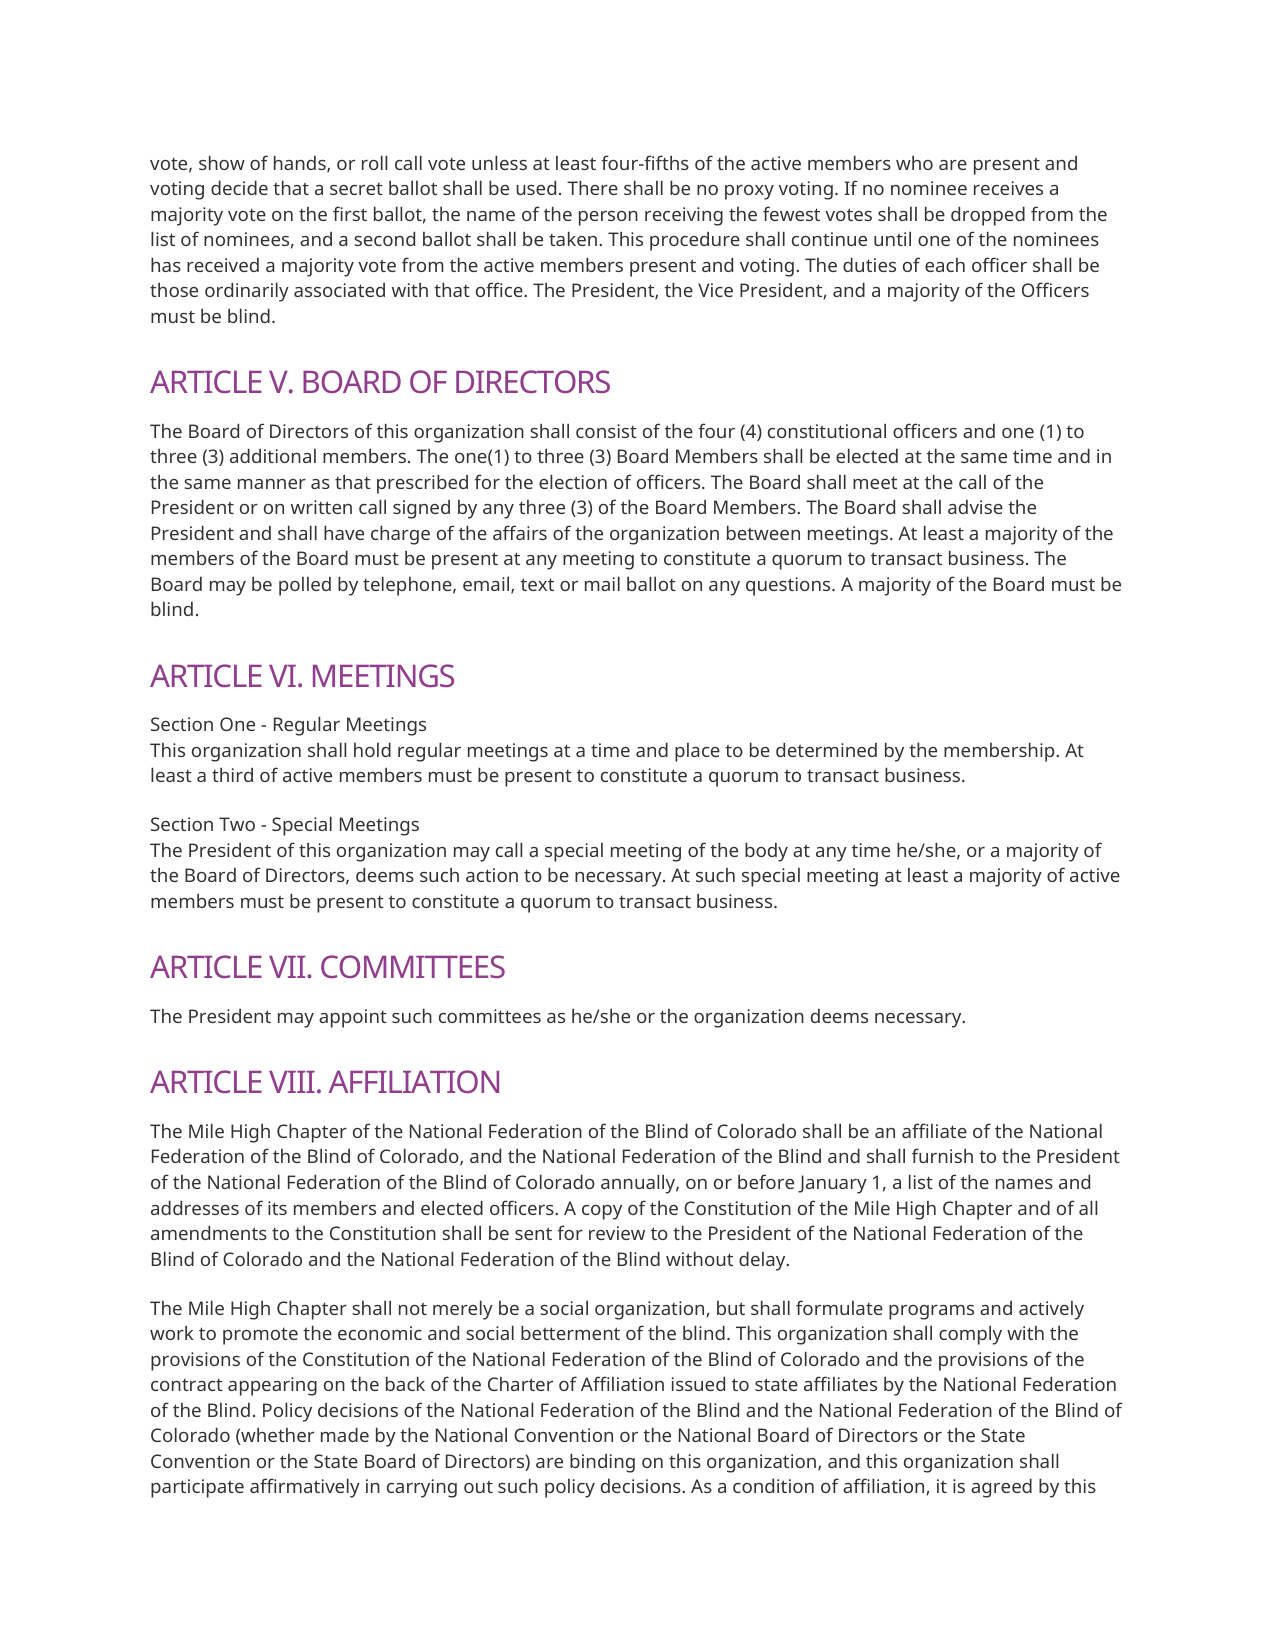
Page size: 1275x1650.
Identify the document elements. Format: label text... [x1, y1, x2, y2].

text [150, 150, 1125, 329]
text ARTICLE VII. COMMITTEES [150, 945, 1125, 988]
text The Mile High Chapter of the National Federation of the Blind of Colorado shall be an affiliate of the National Federation of the Blind of Colorado, and the National Federation of the Blind and shall furnish to the President of the National Federation of the Blind of Colorado annually, on or before January 1, a list of the names and addresses of its members and elected officers. A copy of the Constitution of the Mile High Chapter and of all amendments to the Constitution shall be sent for review to the President of the National Federation of the Blind of Colorado and the National Federation of the Blind without delay. [150, 1118, 1125, 1271]
text The President may appoint such committees as he/she or the organization deems necessary. [150, 1003, 1125, 1029]
text Section Two - Special Meetings The President of this organization may call a special meeting of the body at any time he/she, or a majority of the Board of Directors, deems such action to be necessary. At such special meeting at least a majority of active members must be present to constitute a quorum to transact business. [150, 812, 1125, 914]
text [150, 1295, 1125, 1499]
text Section One - Regular Meetings This organization shall hold regular meetings at a time and place to be determined by the membership. At least a third of active members must be present to constitute a quorum to transact business. [150, 712, 1125, 788]
text ARTICLE VI. MEETINGS [150, 653, 1125, 696]
text ARTICLE VIII. AFFILIATION [150, 1060, 1125, 1103]
text The Board of Directors of this organization shall consist of the four (4) constitutional officers and one (1) to three (3) additional members. The one(1) to three (3) Board Members shall be elected at the same time and in the same manner as that prescribed for the election of officers. The Board shall meet at the call of the President or on written call signed by any three (3) of the Board Members. The Board shall advise the President and shall have charge of the affairs of the organization between meetings. At least a majority of the members of the Board must be present at any meeting to constitute a quorum to transact business. The Board may be polled by telephone, email, text or mail ballot on any questions. A majority of the Board must be blind. [150, 418, 1125, 622]
text ARTICLE V. BOARD OF DIRECTORS [150, 360, 1125, 402]
